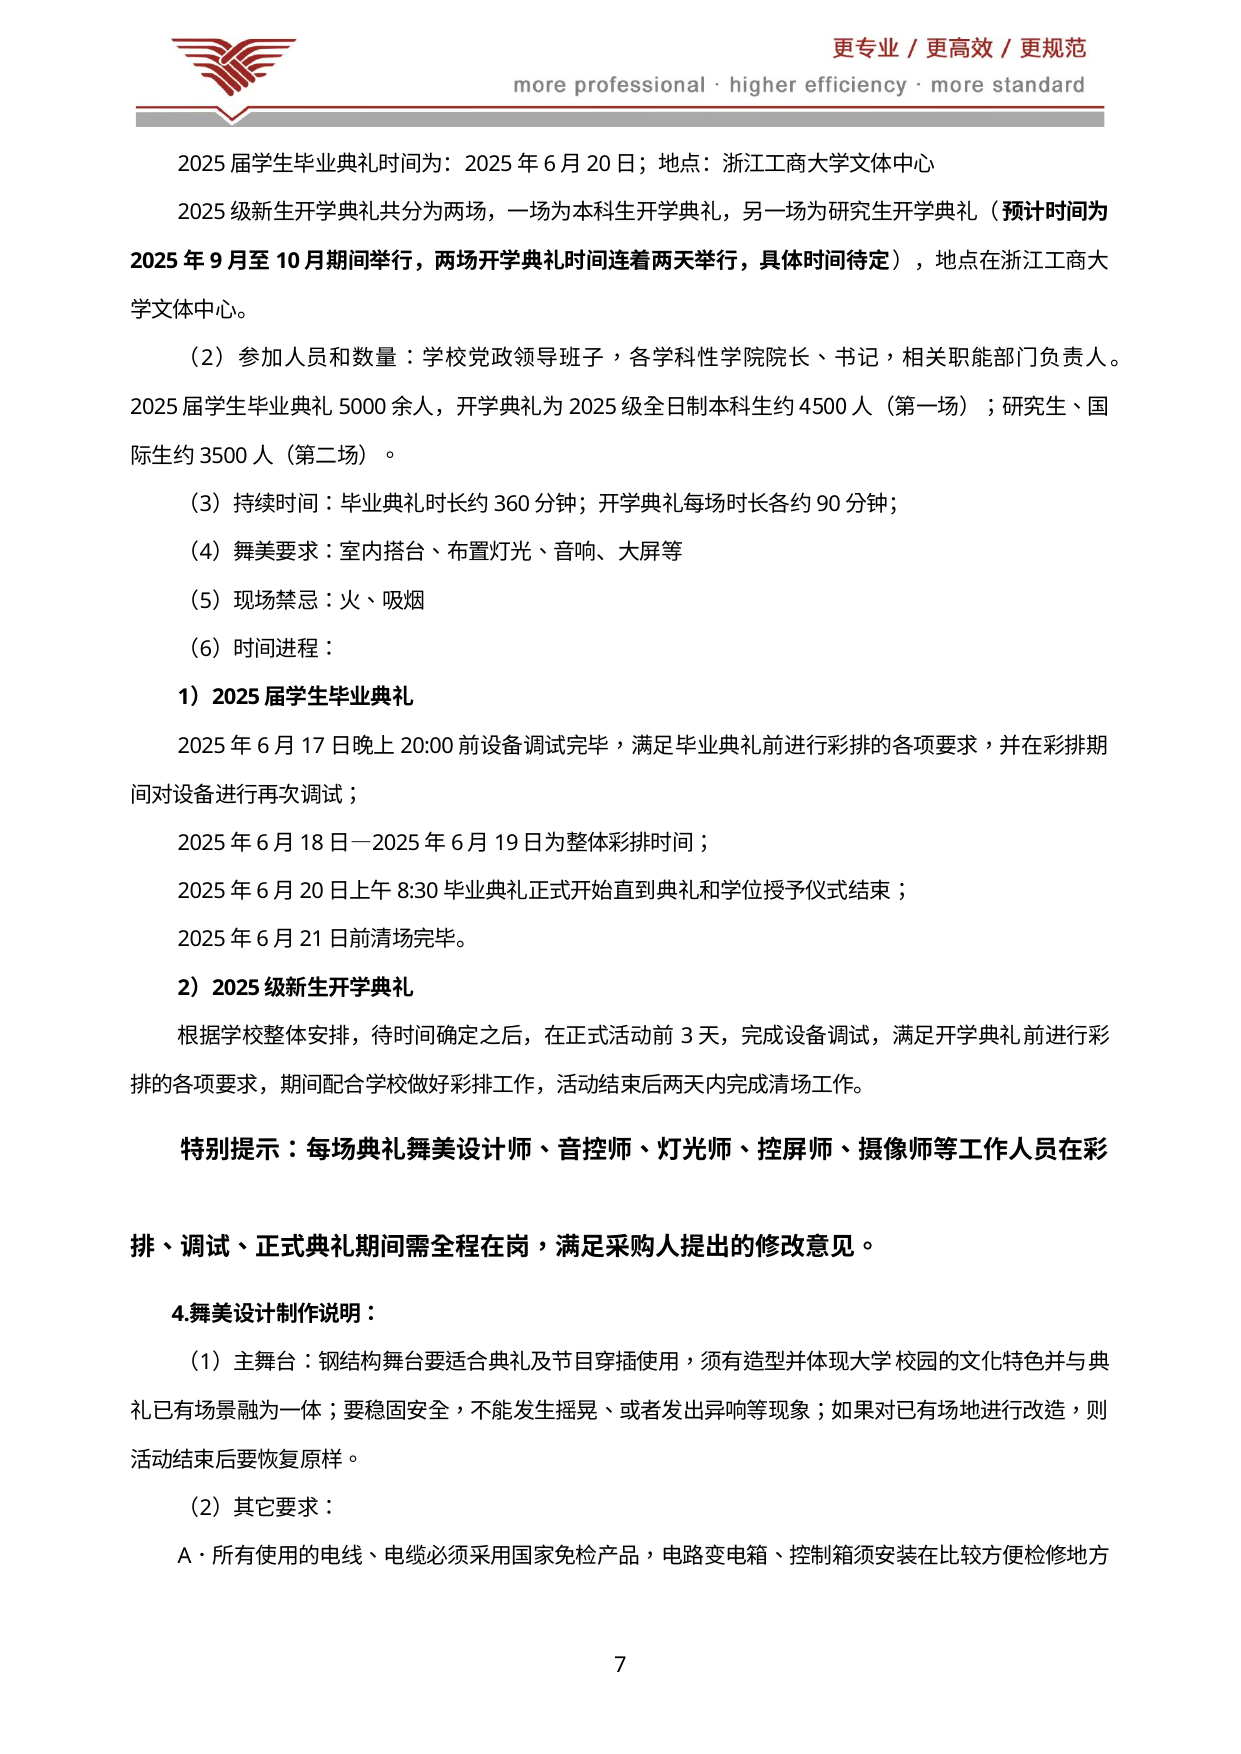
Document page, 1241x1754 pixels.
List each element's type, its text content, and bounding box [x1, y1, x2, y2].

text 2025年6月17日晚上20:00前设备调试完毕，满足毕业典礼前进行彩排的各项要求，并在彩排期间对设备进行再次调试； [130, 727, 1110, 809]
text （2）其它要求： [130, 1490, 1110, 1522]
text 2）2025级新生开学典礼 [130, 969, 1110, 1002]
text （2）参加人员和数量：学校党政领导班子，各学科性学院院长、书记，相关职能部门负责人。2025届学生毕业典礼5000余人，开学典礼为2025级全日制本科生约4500人（第一场）；研究生、国际生约3500人（第二场）。 [130, 340, 1110, 470]
text 2025级新生开学典礼共分为两场，一场为本科生开学典礼，另一场为研究生开学典礼（预计时间为2025年9月至10月期间举行，两场开学典礼时间连着两天举行，具体时间待定），地点在浙江工商大学文体中心。 [130, 194, 1110, 324]
text （5）现场禁忌：火、吸烟 [130, 582, 1110, 615]
text 4.舞美设计制作说明： [130, 1296, 1110, 1328]
text 2025年6月21日前清场完毕。 [130, 921, 1110, 954]
text 2025年6月20日上午8:30毕业典礼正式开始直到典礼和学位授予仪式结束； [130, 873, 1110, 905]
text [130, 1538, 1110, 1571]
text 1）2025届学生毕业典礼 [130, 679, 1110, 712]
text （4）舞美要求：室内搭台、布置灯光、音响、大屏等 [130, 534, 1110, 567]
text 2025届学生毕业典礼时间为：2025年6月20日；地点：浙江工商大学文体中心 [130, 146, 1110, 178]
text 特别提示：每场典礼舞美设计师、音控师、灯光师、控屏师、摄像师等工作人员在彩排、调试、正式典礼期间需全程在岗，满足采购人提出的修改意见。 [130, 1115, 1110, 1277]
text （3）持续时间：毕业典礼时长约360分钟；开学典礼每场时长各约90分钟； [130, 486, 1110, 518]
text 2025年6月18日—2025年6月19日为整体彩排时间； [130, 824, 1110, 857]
text （1）主舞台：钢结构舞台要适合典礼及节目穿插使用，须有造型并体现大学校园的文化特色并与典礼已有场景融为一体；要稳固安全，不能发生摇晃、或者发出异响等现象；如果对已有场地进行改造，则活动结束后要恢复原样。 [130, 1344, 1110, 1474]
text （6）时间进程： [130, 631, 1110, 663]
picture [135, 14, 1105, 127]
text 根据学校整体安排，待时间确定之后，在正式活动前3天，完成设备调试，满足开学典礼前进行彩排的各项要求，期间配合学校做好彩排工作，活动结束后两天内完成清场工作。 [130, 1018, 1110, 1099]
